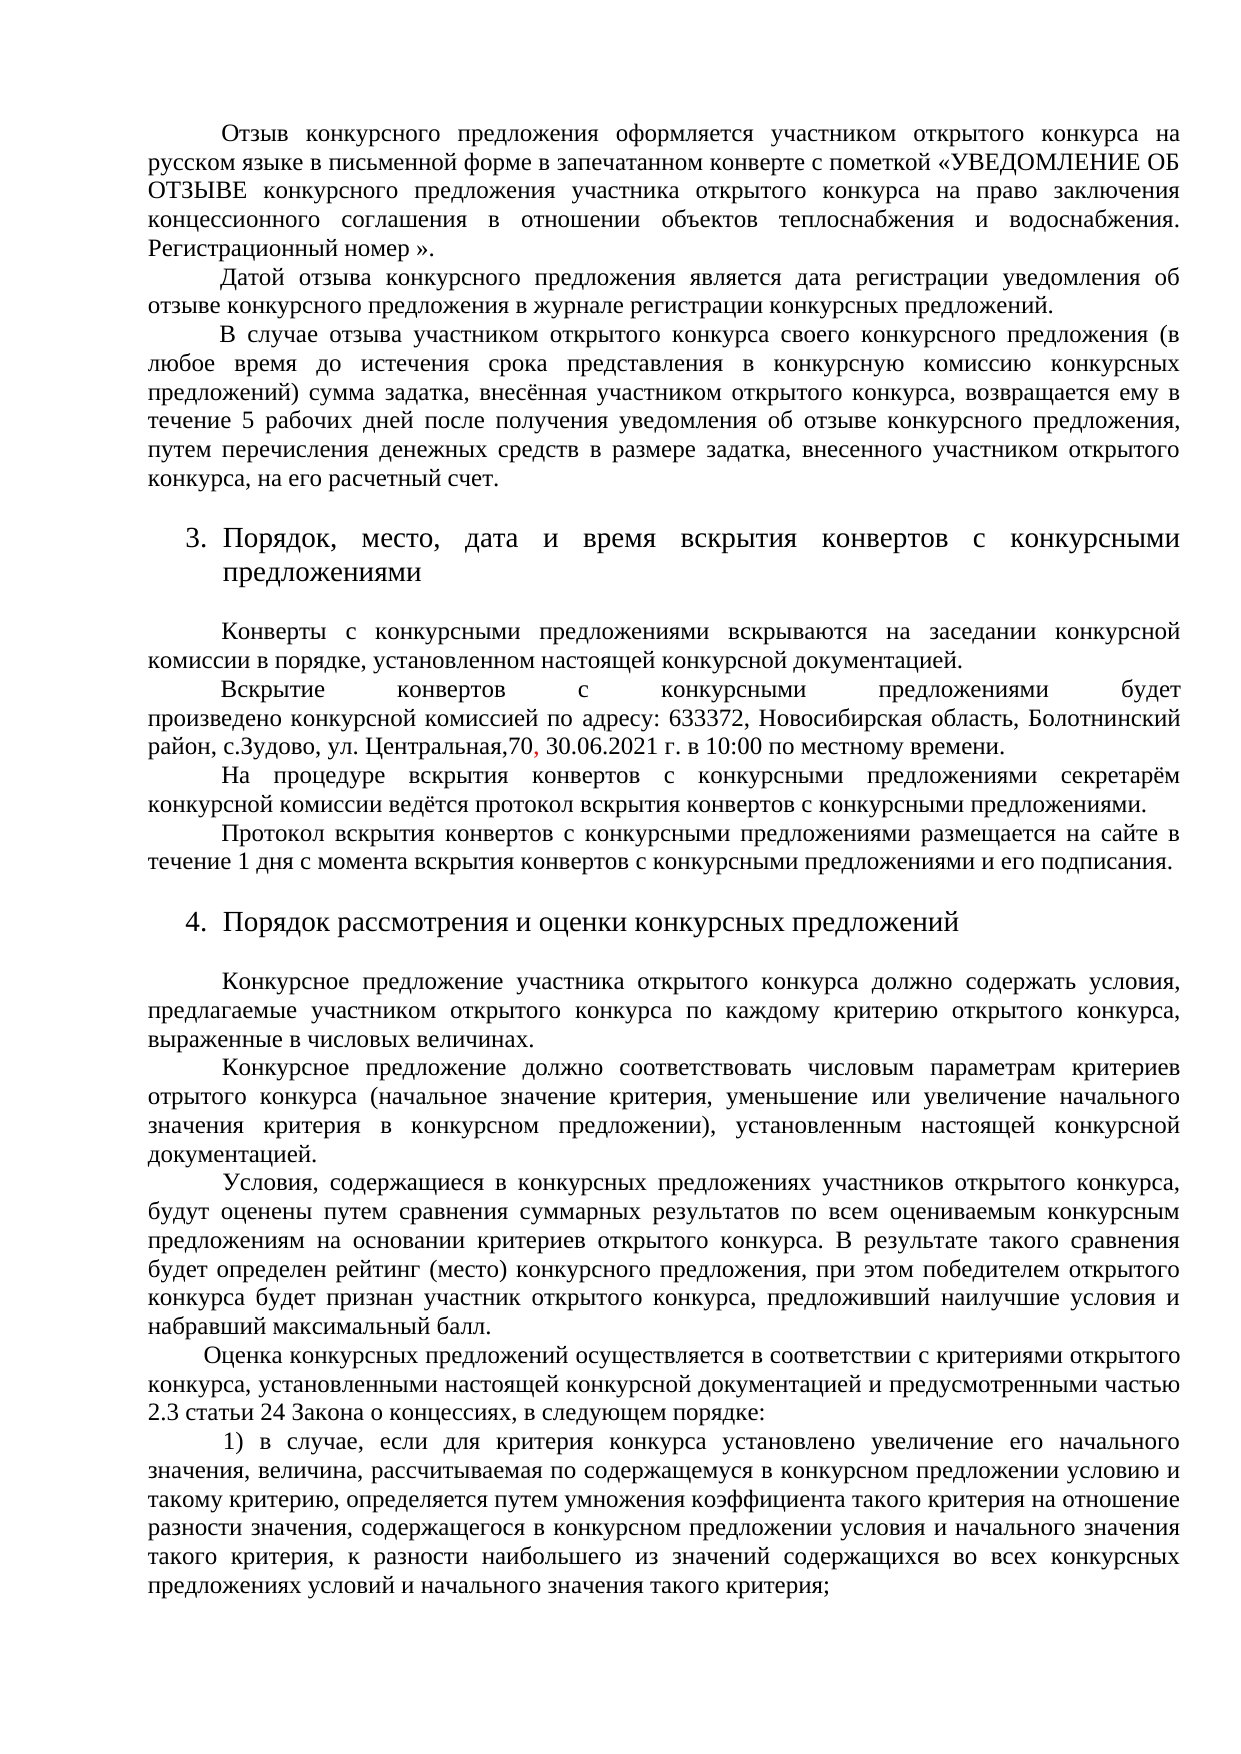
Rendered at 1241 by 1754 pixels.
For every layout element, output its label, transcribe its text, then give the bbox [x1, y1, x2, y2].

text Конкурсное предложение участника открытого конкурса должно содержать условия, предлагаемые участником открытого конкурса по каждому критерию открытого конкурса, выраженные в числовых величинах. [148, 966, 1181, 1052]
text Вскрытие конвертов с конкурсными предложениями будет произведено конкурсной комиссией по адресу: 633372, Новосибирская область, Болотнинский район, с.Зудово, ул. Центральная,70, 30.06.2021 г. в 10:00 по местному времени. [148, 674, 1181, 760]
text Протокол вскрытия конвертов с конкурсными предложениями размещается на сайте в течение 1 дня с момента вскрытия конвертов с конкурсными предложениями и его подписания. [148, 818, 1181, 875]
list Порядок, место, дата и время вскрытия конвертов с конкурсными предложениями [185, 521, 1181, 588]
text Датой отзыва конкурсного предложения является дата регистрации уведомления об отзыве конкурсного предложения в журнале регистрации конкурсных предложений. [148, 262, 1181, 319]
text Конкурсное предложение должно соответствовать числовым параметрам критериев отрытого конкурса (начальное значение критерия, уменьшение или увеличение начального значения критерия в конкурсном предложении), установленным настоящей конкурсной документацией. [148, 1052, 1181, 1167]
text 1) в случае, если для критерия конкурса установлено увеличение его начального значения, величина, рассчитываемая по содержащемуся в конкурсном предложении условию и такому критерию, определяется путем умножения коэффициента такого критерия на отношение разности значения, содержащегося в конкурсном предложении условия и начального значения такого критерия, к разности наибольшего из значений содержащихся во всех конкурсных предложениях условий и начального значения такого критерия; [148, 1426, 1181, 1599]
list Порядок рассмотрения и оценки конкурсных предложений [185, 904, 1181, 937]
text Оценка конкурсных предложений осуществляется в соответствии с критериями открытого конкурса, установленными настоящей конкурсной документацией и предусмотренными частью 2.3 статьи 24 Закона о концессиях, в следующем порядке: [148, 1340, 1181, 1426]
text Отзыв конкурсного предложения оформляется участником открытого конкурса на русском языке в письменной форме в запечатанном конверте с пометкой «УВЕДОМЛЕНИЕ ОБ ОТЗЫВЕ конкурсного предложения участника открытого конкурса на право заключения концессионного соглашения в отношении объектов теплоснабжения и водоснабжения. Регистрационный номер ». [148, 118, 1181, 262]
text В случае отзыва участником открытого конкурса своего конкурсного предложения (в любое время до истечения срока представления в конкурсную комиссию конкурсных предложений) сумма задатка, внесённая участником открытого конкурса, возвращается ему в течение 5 рабочих дней после получения уведомления об отзыве конкурсного предложения, путем перечисления денежных средств в размере задатка, внесенного участником открытого конкурса, на его расчетный счет. [148, 319, 1181, 492]
text Условия, содержащиеся в конкурсных предложениях участников открытого конкурса, будут оценены путем сравнения суммарных результатов по всем оцениваемым конкурсным предложениям на основании критериев открытого конкурса. В результате такого сравнения будет определен рейтинг (место) конкурсного предложения, при этом победителем открытого конкурса будет признан участник открытого конкурса, предложивший наилучшие условия и набравший максимальный балл. [148, 1167, 1181, 1340]
text На процедуре вскрытия конвертов с конкурсными предложениями секретарём конкурсной комиссии ведётся протокол вскрытия конвертов с конкурсными предложениями. [148, 760, 1181, 818]
text Конверты с конкурсными предложениями вскрываются на заседании конкурсной комиссии в порядке, установленном настоящей конкурсной документацией. [148, 616, 1181, 674]
